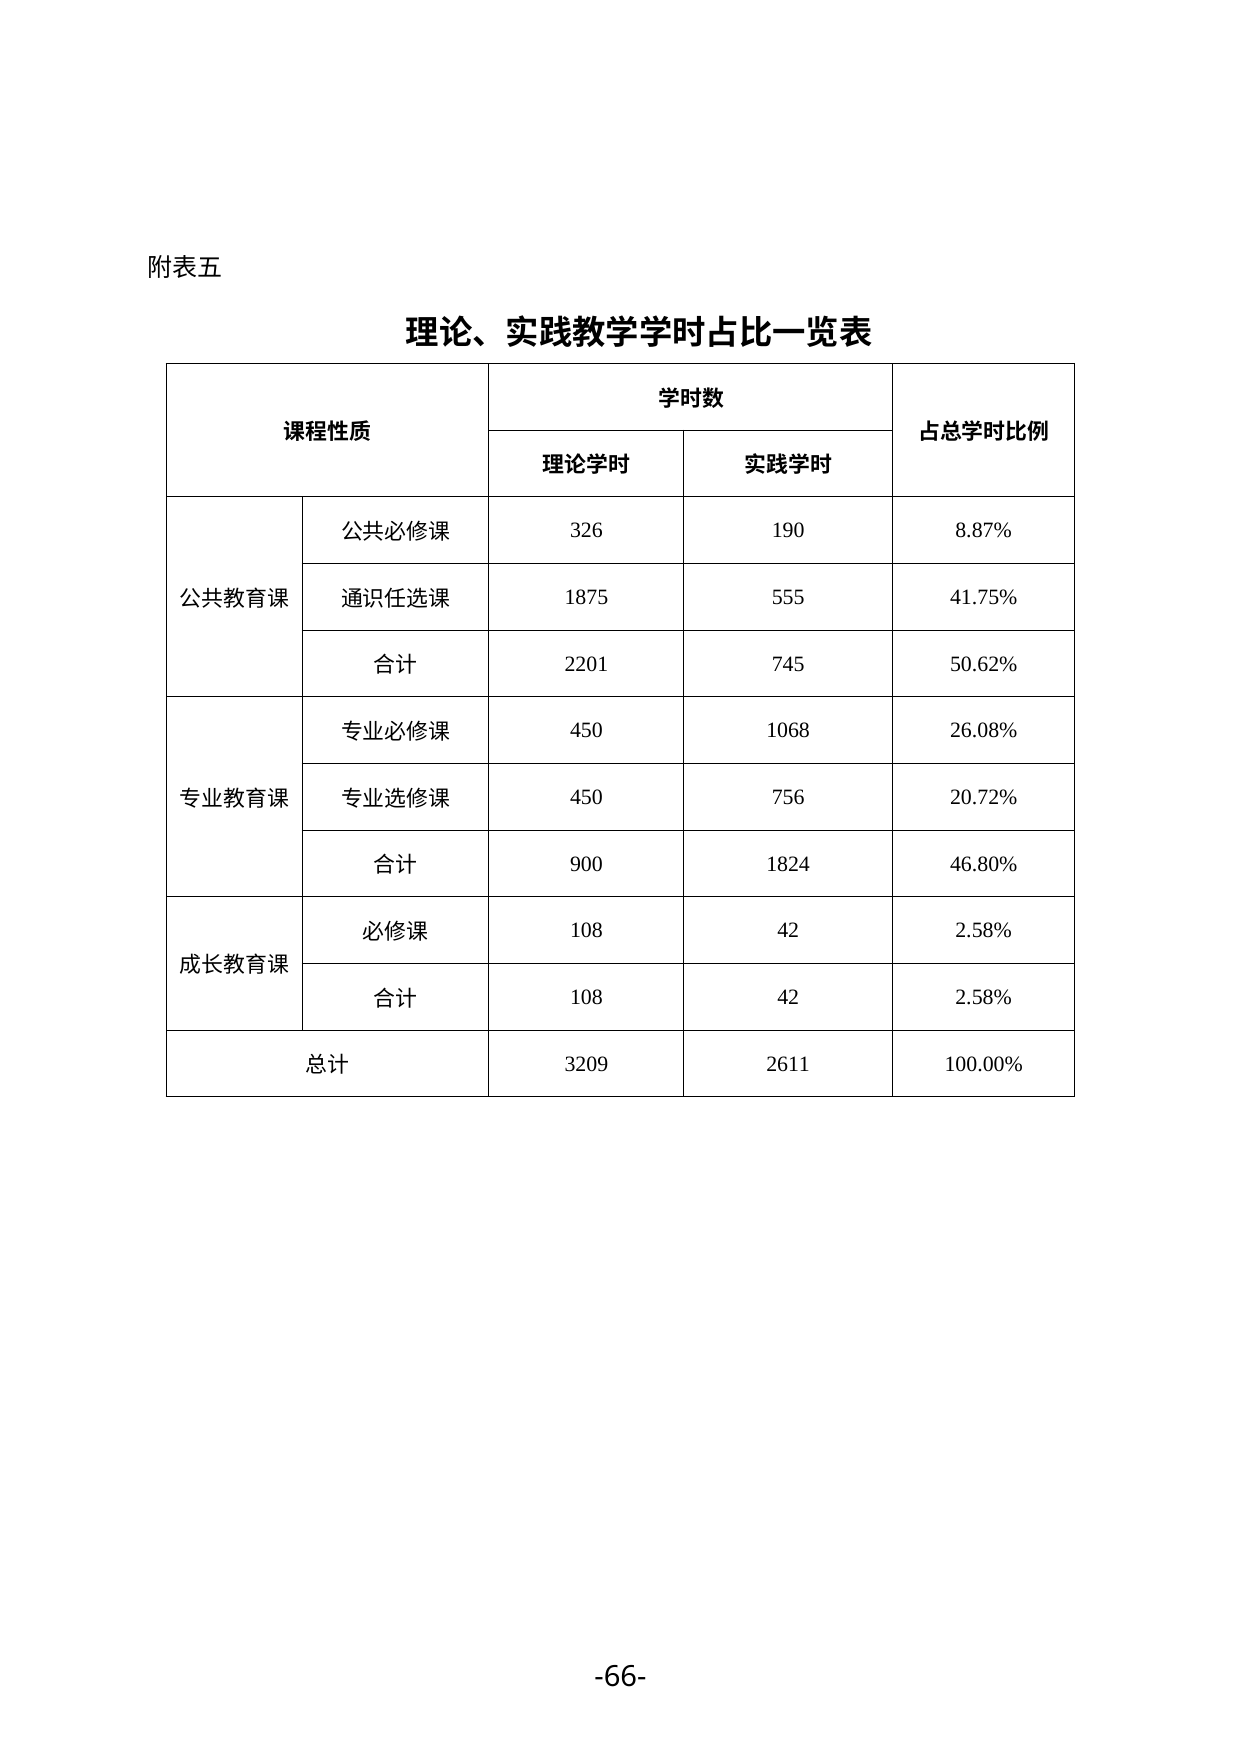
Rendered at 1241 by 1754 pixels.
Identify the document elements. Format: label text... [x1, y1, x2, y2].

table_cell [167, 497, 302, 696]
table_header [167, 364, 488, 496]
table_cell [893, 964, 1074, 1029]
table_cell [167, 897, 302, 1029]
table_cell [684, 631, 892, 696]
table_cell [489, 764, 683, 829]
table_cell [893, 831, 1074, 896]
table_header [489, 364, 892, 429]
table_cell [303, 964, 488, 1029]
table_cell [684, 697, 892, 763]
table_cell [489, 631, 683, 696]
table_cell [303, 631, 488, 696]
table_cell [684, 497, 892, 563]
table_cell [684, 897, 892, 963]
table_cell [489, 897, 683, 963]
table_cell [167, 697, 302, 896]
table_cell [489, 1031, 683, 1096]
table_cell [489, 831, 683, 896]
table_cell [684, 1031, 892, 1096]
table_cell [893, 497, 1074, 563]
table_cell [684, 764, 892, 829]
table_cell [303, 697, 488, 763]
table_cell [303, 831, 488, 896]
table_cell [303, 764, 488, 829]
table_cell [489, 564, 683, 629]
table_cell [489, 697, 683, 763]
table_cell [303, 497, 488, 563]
text 理论、实践教学学时占比一览表 [148, 298, 1092, 363]
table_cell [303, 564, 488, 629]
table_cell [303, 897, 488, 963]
text 附表五 [148, 233, 1092, 298]
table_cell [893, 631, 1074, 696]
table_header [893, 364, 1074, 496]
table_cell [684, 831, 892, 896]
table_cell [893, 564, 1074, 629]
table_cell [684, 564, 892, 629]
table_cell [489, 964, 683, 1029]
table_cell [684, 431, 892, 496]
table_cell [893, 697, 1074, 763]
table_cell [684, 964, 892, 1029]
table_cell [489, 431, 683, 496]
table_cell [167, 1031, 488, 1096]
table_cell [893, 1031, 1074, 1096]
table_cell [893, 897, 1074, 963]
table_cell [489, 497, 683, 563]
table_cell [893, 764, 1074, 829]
